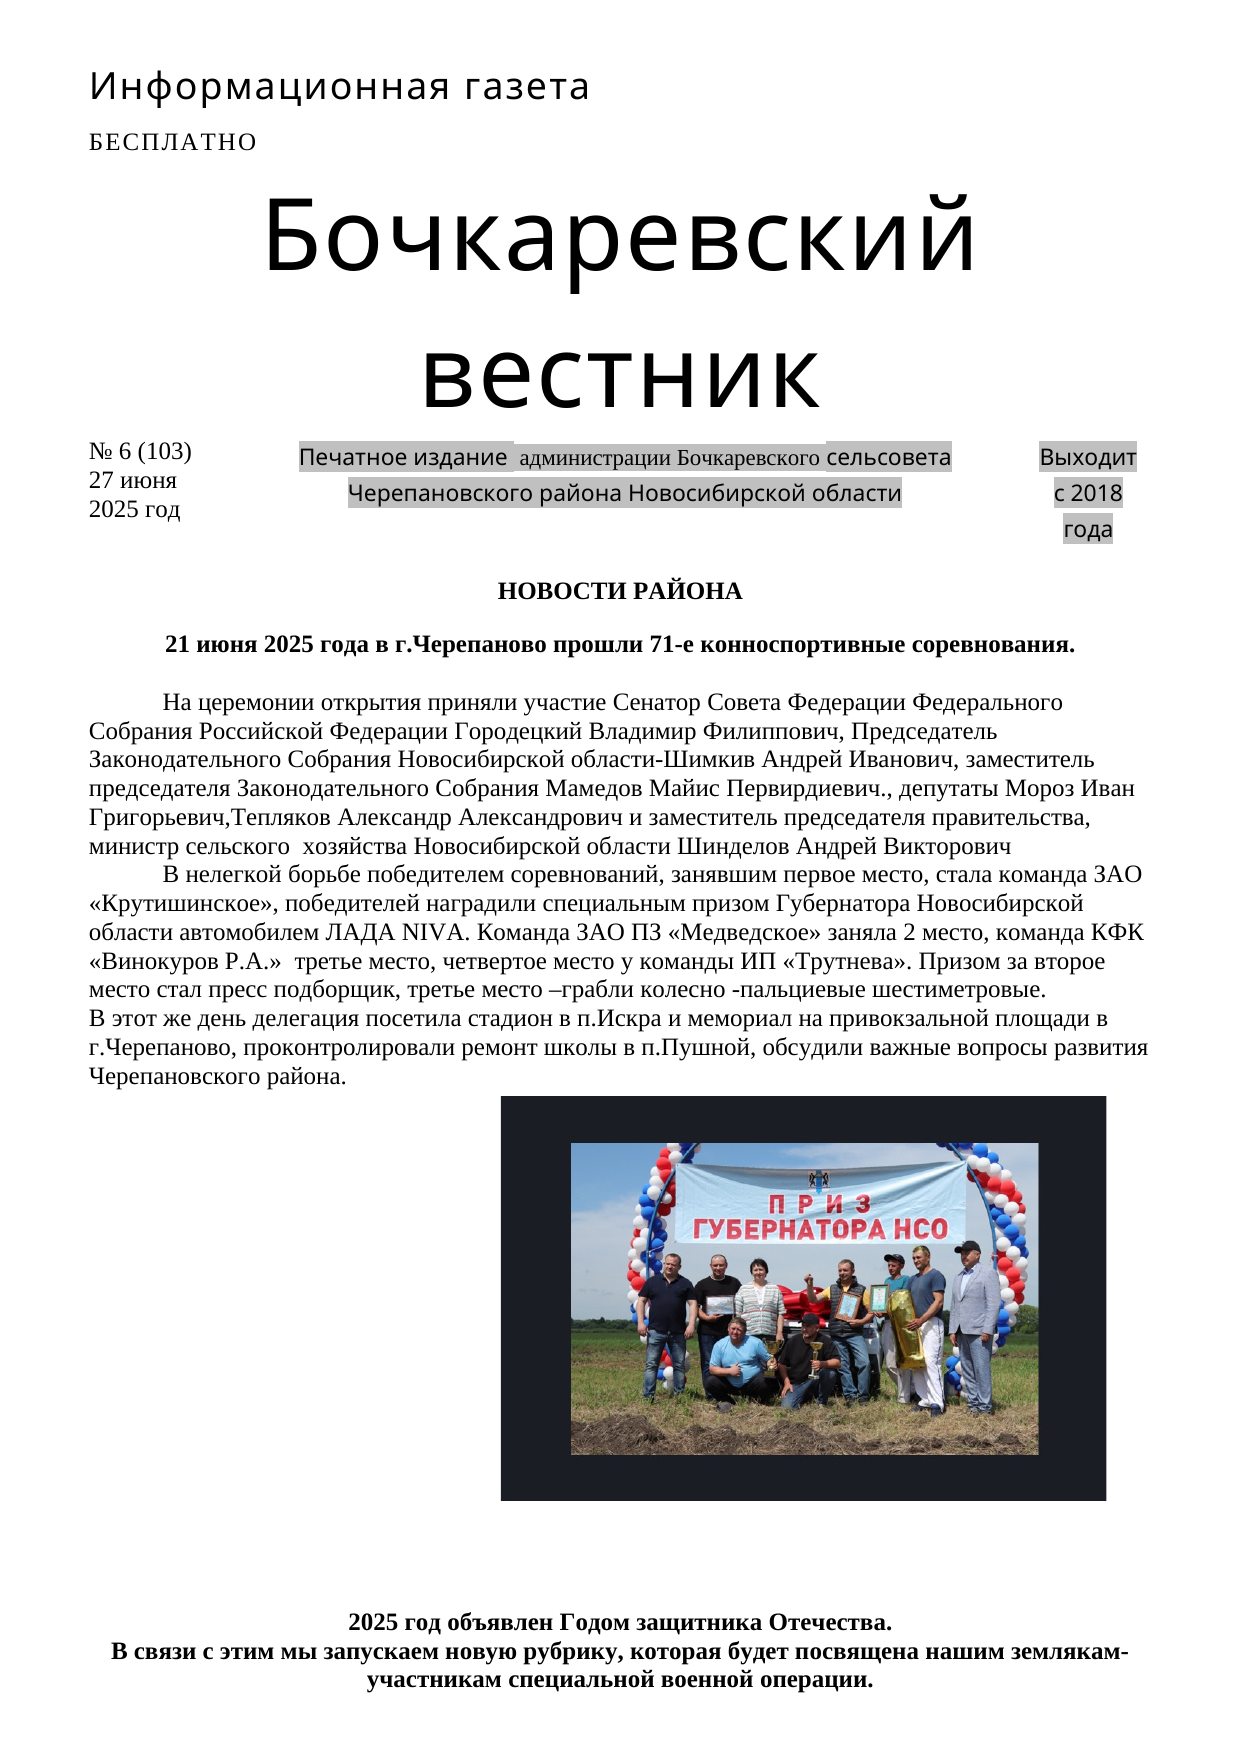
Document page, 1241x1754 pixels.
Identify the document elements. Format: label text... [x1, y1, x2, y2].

text Информационная газета БЕСПЛАТНО [89, 59, 1152, 161]
text В нелегкой борьбе победителем соревнований, занявшим первое место, стала команда ЗАО «Крутишинское», победителей наградили специальным призом Губернатора Новосибирской области автомобилем ЛАДА NIVA. Команда ЗАО ПЗ «Медведское» заняла 2 место, команда КФК «Винокуров Р.А.» третье место, четвертое место у команды ИП «Трутнева». Призом за второе место стал пресс подборщик, третье место –грабли колесно -пальциевые шестиметровые. [89, 859, 1152, 1003]
text В связи с этим мы запускаем новую рубрику, которая будет посвящена нашим землякам-участникам специальной военной операции. [89, 1636, 1152, 1693]
picture [500, 1096, 1106, 1500]
text 2025 год объявлен Годом защитника Отечества. [89, 1607, 1152, 1636]
table_header Печатное издание администрации Бочкаревского сельсовета Черепановского района Новосибирской области [231, 441, 1019, 548]
text 27 июня [89, 465, 231, 494]
text 2025 год [89, 494, 231, 523]
text № 6 (103) [89, 436, 1152, 465]
text В этот же день делегация посетила стадион в п.Искра и мемориал на привокзальной площади в г.Черепаново, проконтролировали ремонт школы в п.Пушной, обсудили важные вопросы развития Черепановского района. [89, 1003, 1152, 1089]
text НОВОСТИ РАЙОНА [89, 576, 1152, 604]
text Бочкаревский вестник [89, 164, 1152, 436]
text На церемонии открытия приняли участие Сенатор Совета Федерации Федерального Собрания Российской Федерации Городецкий Владимир Филиппович, Председатель Законодательного Собрания Новосибирской области-Шимкив Андрей Иванович, заместитель председателя Законодательного Собрания Мамедов Майис Первирдиевич., депутаты Мороз Иван Григорьевич,Тепляков Александр Александрович и заместитель председателя правительства, министр сельского хозяйства Новосибирской области Шинделов Андрей Викторович [89, 687, 1152, 859]
table_header Выходит с 2018 года [1019, 441, 1158, 548]
text 21 июня 2025 года в г.Черепаново прошли 71-е конноспортивные соревнования. [89, 629, 1152, 658]
